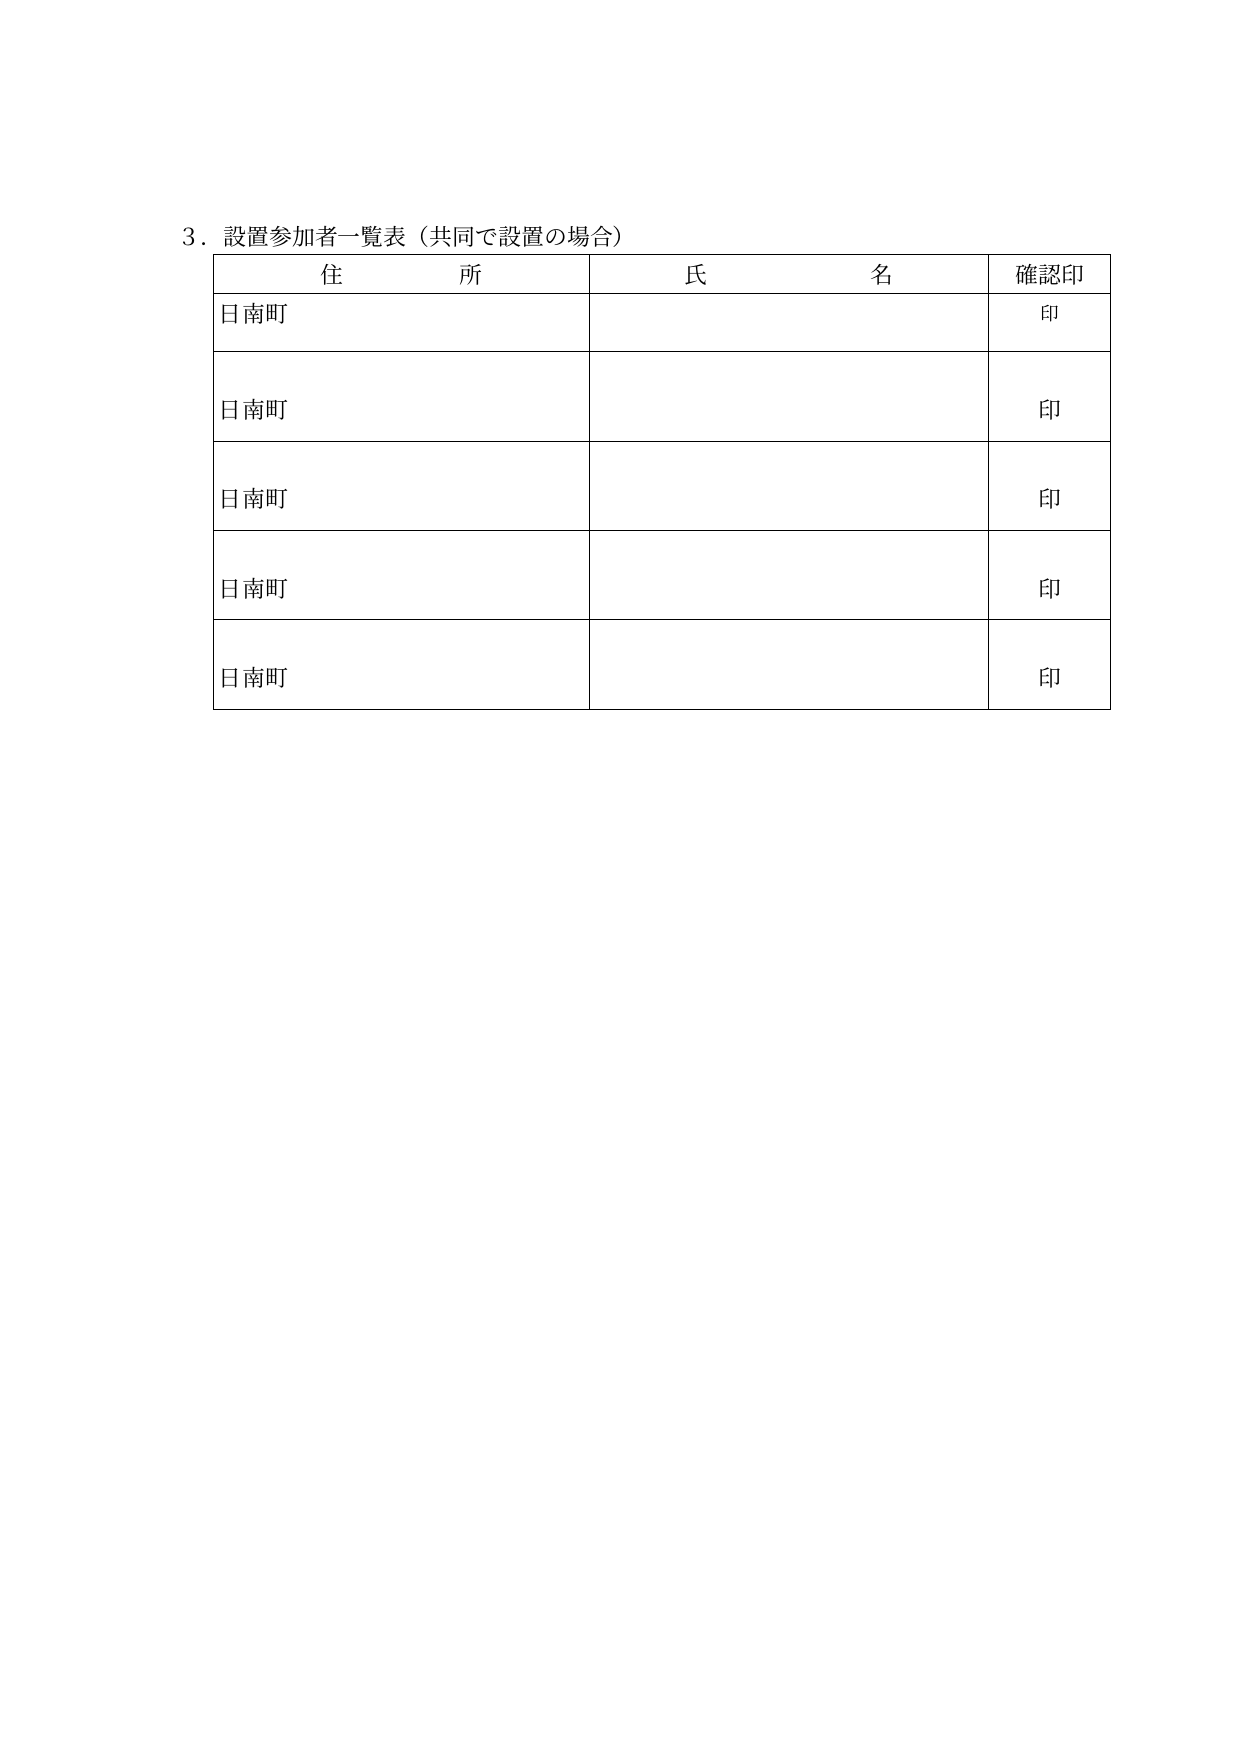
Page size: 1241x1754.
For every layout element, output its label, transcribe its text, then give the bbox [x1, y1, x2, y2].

text ３．設置参加者一覧表（共同で設置の場合） [177, 217, 1063, 254]
table_cell 日南町 [214, 442, 589, 530]
table_cell 印 [989, 442, 1110, 530]
table_cell [590, 620, 988, 709]
table_cell [590, 531, 988, 619]
table_header 氏 名 [590, 255, 988, 293]
table_cell [590, 442, 988, 530]
table_cell 印 [989, 294, 1110, 351]
table_header 住 所 [214, 255, 589, 293]
table_cell 印 [989, 531, 1110, 619]
table_cell 日南町 [214, 531, 589, 619]
table_header 確認印 [989, 255, 1110, 293]
table_cell 日南町 [214, 294, 589, 351]
table_cell 印 [989, 352, 1110, 441]
table_cell [590, 352, 988, 441]
table_cell 日南町 [214, 352, 589, 441]
table_cell [590, 294, 988, 351]
table_cell 日南町 [214, 620, 589, 709]
table_cell 印 [989, 620, 1110, 709]
